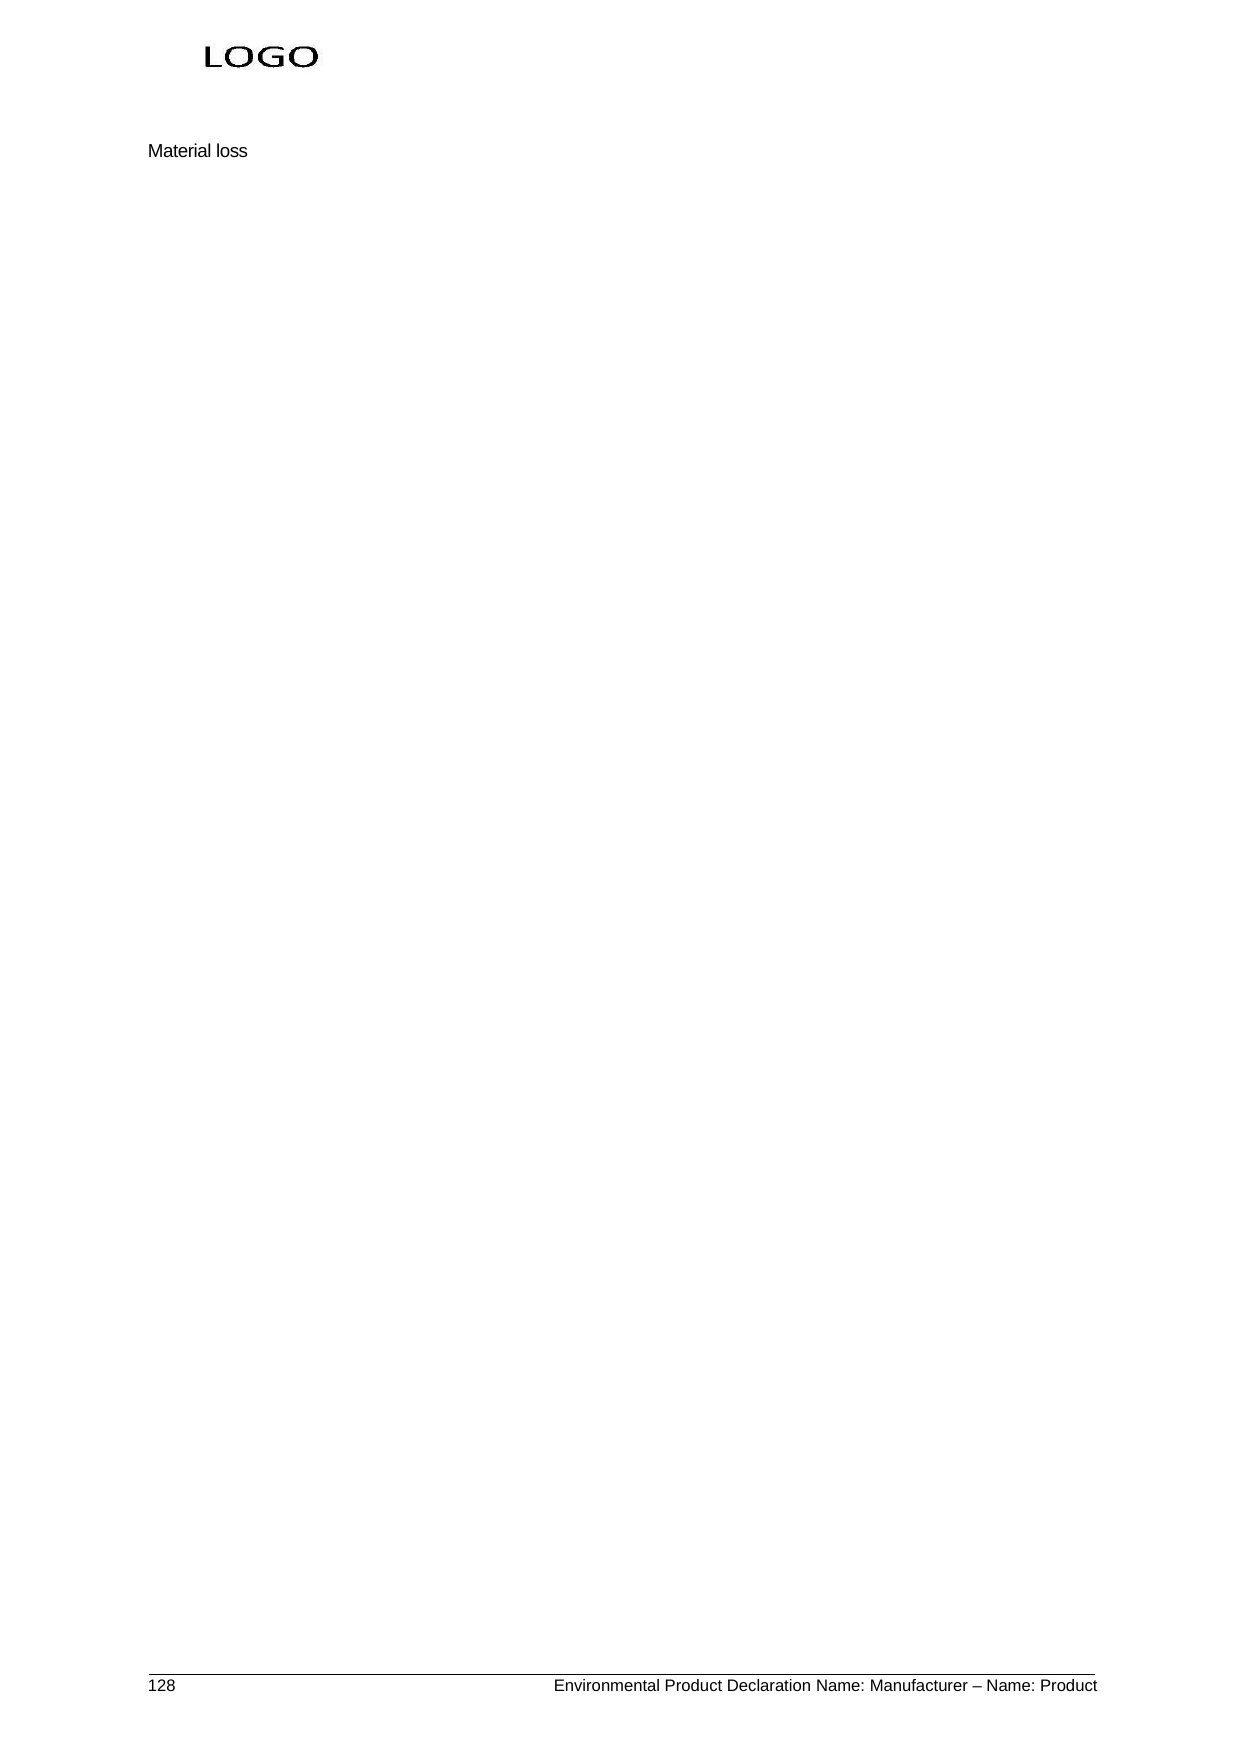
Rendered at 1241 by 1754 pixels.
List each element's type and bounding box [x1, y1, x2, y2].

picture [148, 13, 623, 102]
